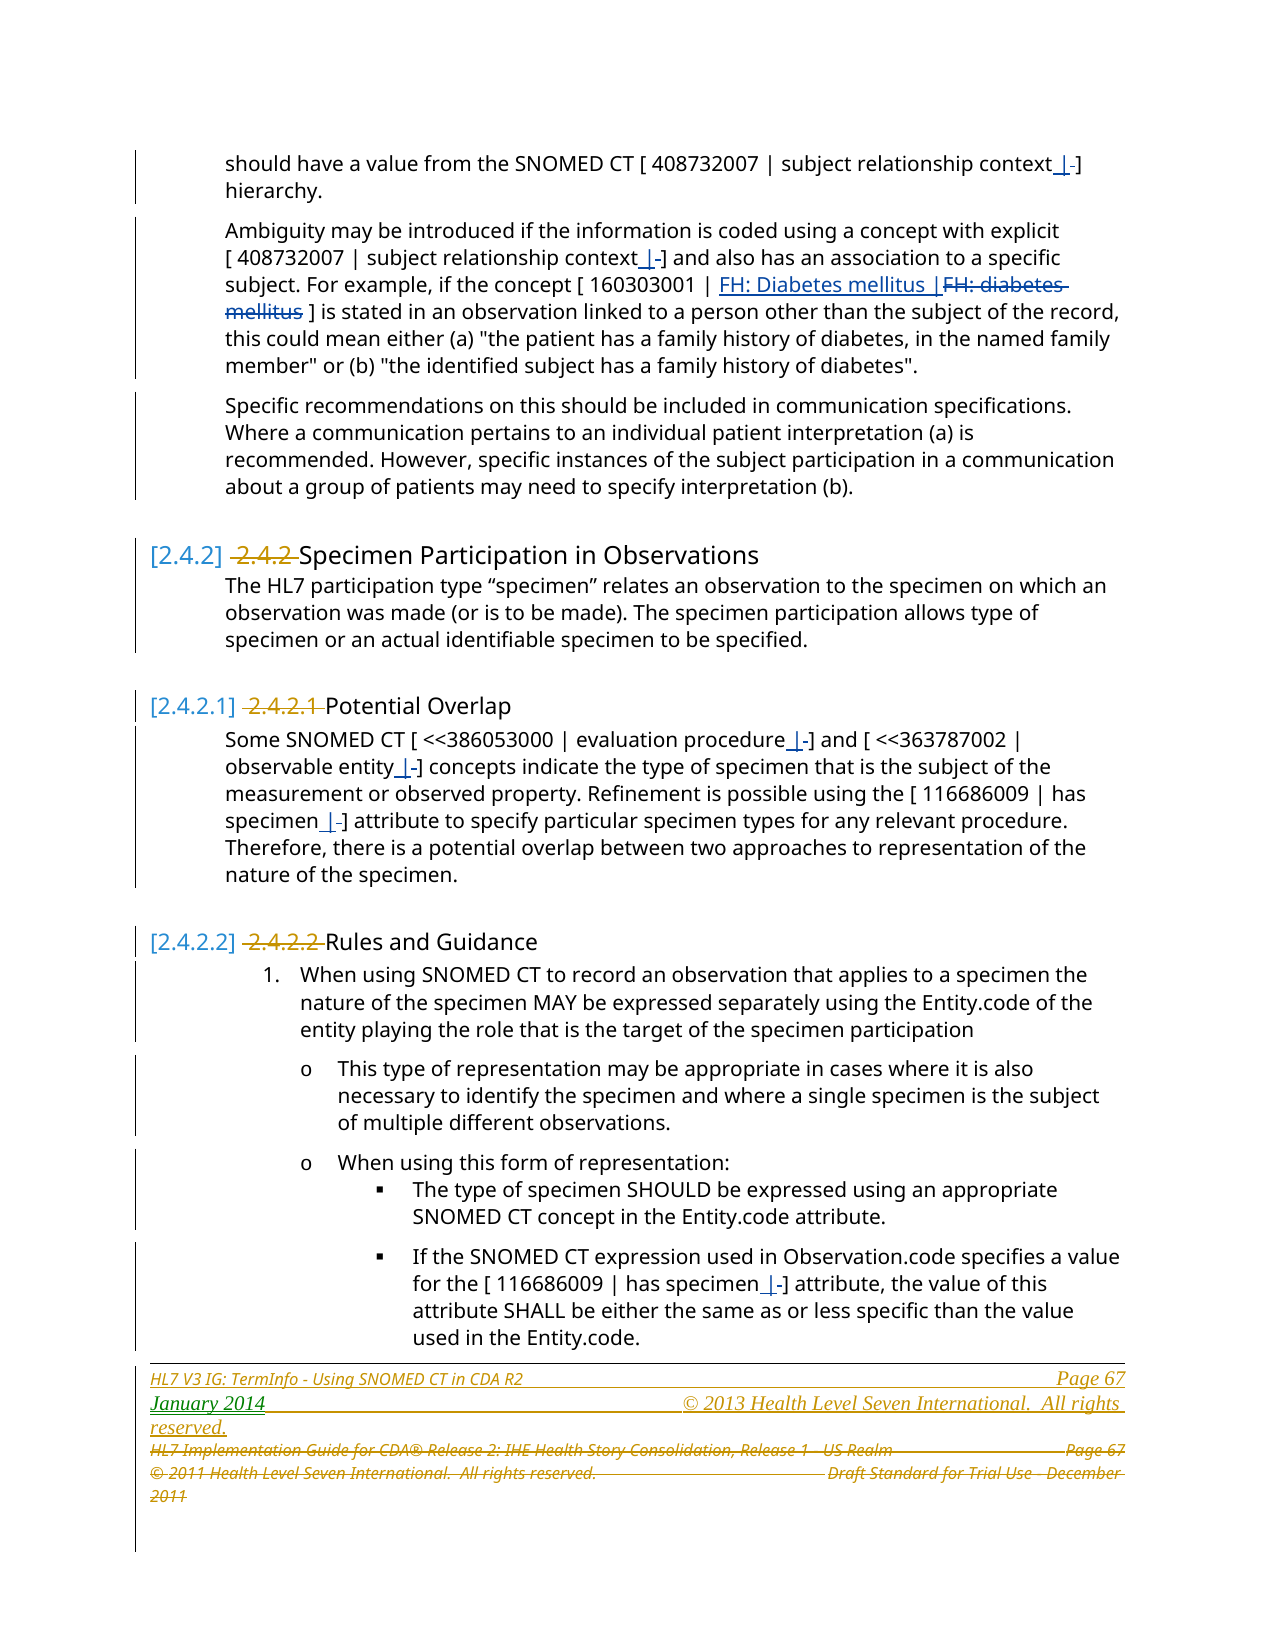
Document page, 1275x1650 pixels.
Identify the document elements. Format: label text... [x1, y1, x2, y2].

list When using this form of representation: [300, 1149, 1125, 1176]
list This type of representation may be appropriate in cases where it is also necessary to identify the specimen and where a single specimen is the subject of multiple different observations. [300, 1055, 1125, 1136]
text Some SNOMED CT [ <<386053000 | evaluation procedure] and [ <<363787002 | observable entity] concepts indicate the type of specimen that is the subject of the measurement or observed property. Refinement is possible using the [ 116686009 | has specimen] attribute to specify particular specimen types for any relevant procedure. Therefore, there is a potential overlap between two approaches to representation of the nature of the specimen. [225, 726, 1125, 888]
list When using SNOMED CT to record an observation that applies to a specimen the nature of the specimen MAY be expressed separately using the Entity.code of the entity playing the role that is the target of the specimen participation [262, 961, 1125, 1042]
subtitle Potential Overlap [150, 690, 1125, 722]
list The type of specimen SHOULD be expressed using an appropriate SNOMED CT concept in the Entity.code attribute. [375, 1176, 1125, 1230]
text Specific recommendations on this should be included in communication specifications. Where a communication pertains to an individual patient interpretation (a) is recommended. However, specific instances of the subject participation in a communication about a group of patients may need to specify interpretation (b). [225, 392, 1125, 500]
subtitle Rules and Guidance [150, 926, 1125, 957]
subtitle Specimen Participation in Observations [150, 537, 1125, 572]
text The HL7 participation type “specimen” relates an observation to the specimen on which an observation was made (or is to be made). The specimen participation allows type of specimen or an actual identifiable specimen to be specified. [225, 572, 1125, 653]
text Ambiguity may be introduced if the information is coded using a concept with explicit [ 408732007 | subject relationship context] and also has an association to a specific subject. For example, if the concept [ 160303001 | ] is stated in an observation linked to a person other than the subject of the record, this could mean either (a) "the patient has a family history of diabetes, in the named family member" or (b) "the identified subject has a family history of diabetes". [225, 217, 1125, 379]
list If the SNOMED CT expression used in Observation.code specifies a value for the [ 116686009 | has specimen] attribute, the value of this attribute SHALL be either the same as or less specific than the value used in the Entity.code. [375, 1242, 1125, 1351]
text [225, 150, 1125, 204]
